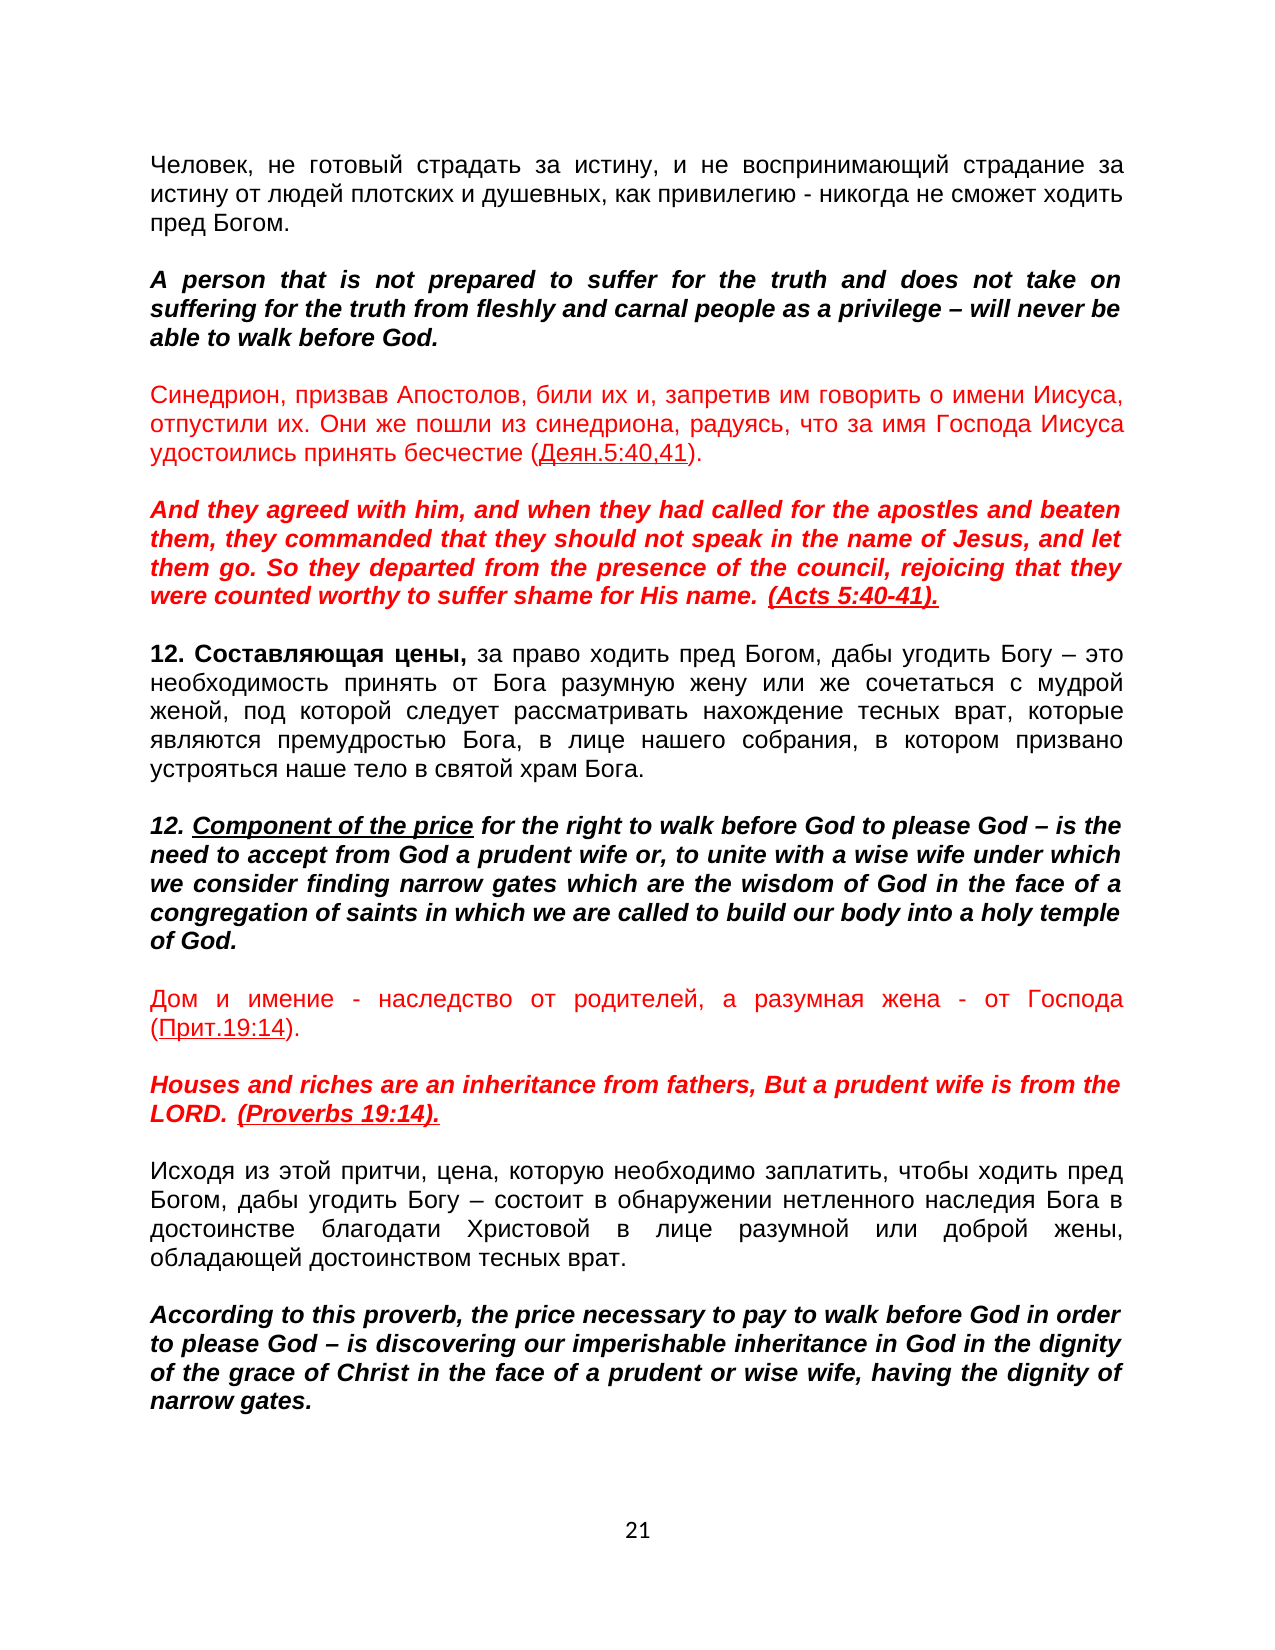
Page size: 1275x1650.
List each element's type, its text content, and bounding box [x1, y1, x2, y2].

text 12. Component of the price for the right to walk before God to please God – is the need to accept from God a prudent wife or, to unite with a wise wife under which we consider finding narrow gates which are the wisdom of God in the face of a congregation of saints in which we are called to build our body into a holy temple of God. [150, 811, 1125, 955]
text Houses and riches are an inheritance from fathers, But a prudent wife is from the LORD. (Proverbs 19:14). [150, 1070, 1125, 1127]
text 12. Составляющая цены, за право ходить пред Богом, дабы угодить Богу – это необходимость принять от Бога разумную жену или же сочетаться с мудрой женой, под которой следует рассматривать нахождение тесных врат, которые являются премудростью Бога, в лице нашего собрания, в котором призвано устрояться наше тело в святой храм Бога. [150, 639, 1125, 782]
text And they agreed with him, and when they had called for the apostles and beaten them, they commanded that they should not speak in the name of Jesus, and let them go. So they departed from the presence of the council, rejoicing that they were counted worthy to suffer shame for His name. (Acts 5:40-41). [150, 495, 1125, 610]
text Человек, не готовый страдать за истину, и не воспринимающий страдание за истину от людей плотских и душевных, как привилегию - никогда не сможет ходить пред Богом. [150, 150, 1125, 236]
text Исходя из этой притчи, цена, которую необходимо заплатить, чтобы ходить пред Богом, дабы угодить Богу – состоит в обнаружении нетленного наследия Бога в достоинстве благодати Христовой в лице разумной или доброй жены, обладающей достоинством тесных врат. [150, 1156, 1125, 1271]
text Синедрион, призвав Апостолов, били их и, запретив им говорить о имени Иисуса, отпустили их. Они же пошли из синедриона, радуясь, что за имя Господа Иисуса удостоились принять бесчестие (Деян.5:40,41). [150, 380, 1125, 466]
text A person that is not prepared to suffer for the truth and does not take on suffering for the truth from fleshly and carnal people as a privilege – will never be able to walk before God. [150, 265, 1125, 351]
text According to this proverb, the price necessary to pay to walk before God in order to please God – is discovering our imperishable inheritance in God in the dignity of the grace of Christ in the face of a prudent or wise wife, having the dignity of narrow gates. [150, 1300, 1125, 1415]
text Дом и имение - наследство от родителей, а разумная жена - от Господа (Прит.19:14). [150, 984, 1125, 1041]
